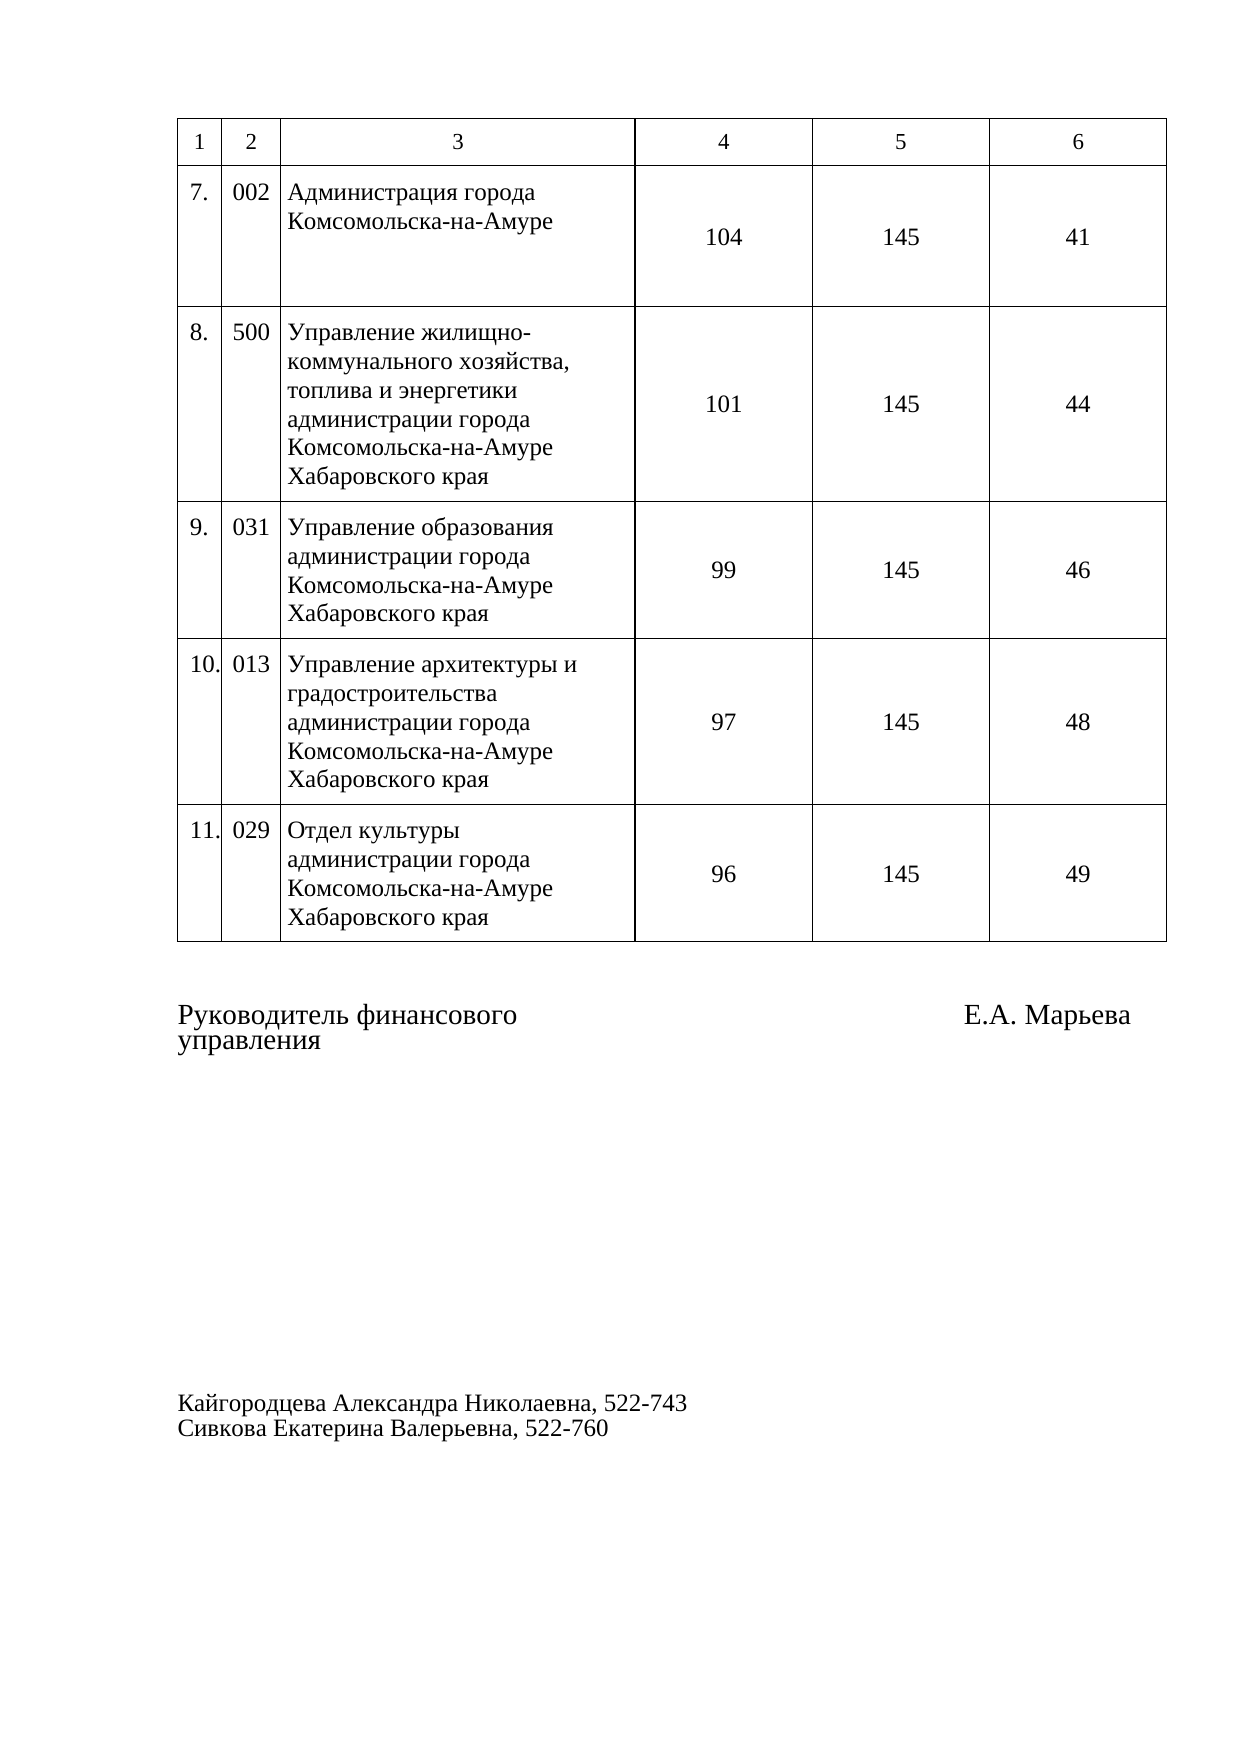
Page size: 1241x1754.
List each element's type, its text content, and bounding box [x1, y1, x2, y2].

table_header 2 [222, 119, 280, 165]
table_cell 145 [813, 307, 989, 501]
table_cell 99 [636, 502, 812, 638]
table_cell 44 [990, 307, 1166, 501]
text управления [177, 1029, 1169, 1054]
table_cell 97 [636, 639, 812, 804]
table_cell 145 [813, 166, 989, 306]
table_cell 145 [813, 639, 989, 804]
table_cell [178, 166, 221, 306]
table_cell 500 [222, 307, 280, 501]
table_header 5 [813, 119, 989, 165]
table_cell 48 [990, 639, 1166, 804]
table_header 4 [636, 119, 812, 165]
table_cell 96 [636, 805, 812, 941]
table_cell Отдел культуры администрации города Комсомольска-на-Амуре Хабаровского края [281, 805, 634, 941]
text Сивкова Екатерина Валерьевна, 522-760 [177, 1417, 1169, 1442]
table_cell Управление архитектуры и градостроительства администрации города Комсомольска-на-Амуре Хабаровского края [281, 639, 634, 804]
table_cell [178, 805, 221, 941]
table_cell [178, 307, 221, 501]
table_cell 013 [222, 639, 280, 804]
table_cell 41 [990, 166, 1166, 306]
table_cell 029 [222, 805, 280, 941]
table_cell 46 [990, 502, 1166, 638]
table_cell 145 [813, 805, 989, 941]
text Руководитель финансового Е.А. Марьева [177, 1004, 364, 1029]
table_cell 101 [636, 307, 812, 501]
table_cell 49 [990, 805, 1166, 941]
table_cell 104 [636, 166, 812, 306]
table_cell [178, 639, 221, 804]
table_cell 031 [222, 502, 280, 638]
table_header 1 [178, 119, 221, 165]
table_cell 002 [222, 166, 280, 306]
text Кайгородцева Александра Николаевна, 522-743 [177, 1392, 1169, 1417]
table_cell Управление жилищно-коммунального хозяйства, топлива и энергетики администрации города Комсомольска-на-Амуре Хабаровского края [281, 307, 634, 501]
table_cell Управление образования администрации города Комсомольска-на-Амуре Хабаровского края [281, 502, 634, 638]
table_cell 145 [813, 502, 989, 638]
table_cell [178, 502, 221, 638]
table_header 3 [281, 119, 634, 165]
table_cell Администрация города Комсомольска-на-Амуре [281, 166, 634, 306]
table_header 6 [990, 119, 1166, 165]
text Руководитель финансового Е.А. Марьева [367, 1004, 1169, 1029]
